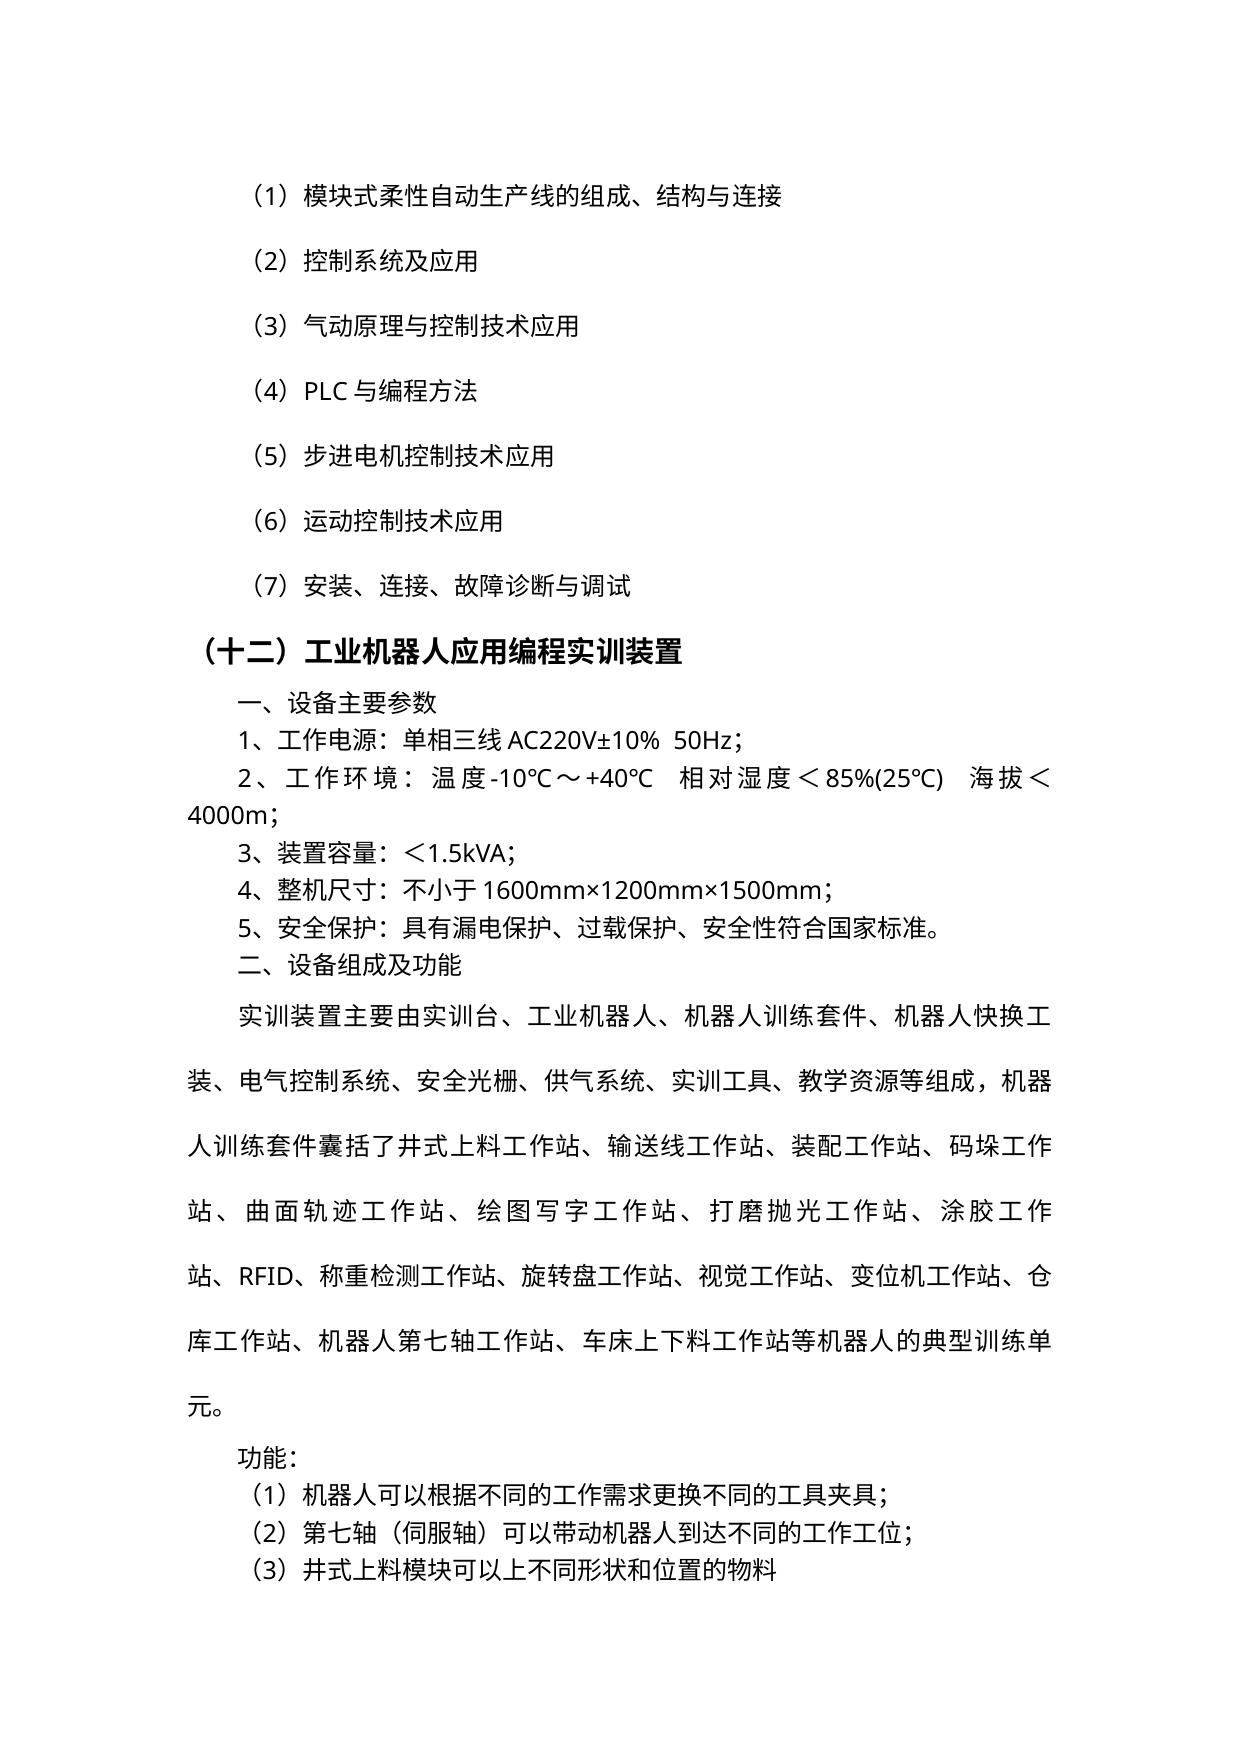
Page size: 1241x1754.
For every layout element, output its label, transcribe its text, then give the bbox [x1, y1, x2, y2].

text 一、设备主要参数 [187, 682, 1053, 719]
text 二、设备组成及功能 [187, 944, 1053, 982]
text 2、工作环境：温度-10℃～+40℃ 相对湿度＜85%(25℃) 海拔＜4000m； [187, 757, 1053, 832]
text （6）运动控制技术应用 [187, 487, 1053, 552]
text （十二）工业机器人应用编程实训装置 [187, 617, 1053, 682]
text （1）模块式柔性自动生产线的组成、结构与连接 [187, 162, 1053, 227]
text （5）步进电机控制技术应用 [187, 422, 1053, 487]
text （2）控制系统及应用 [187, 227, 1053, 292]
text 4、整机尺寸：不小于1600mm×1200mm×1500mm； [187, 869, 1053, 907]
text 功能： [187, 1437, 1053, 1474]
text （7）安装、连接、故障诊断与调试 [187, 552, 1053, 617]
text 3、装置容量：＜1.5kVA； [187, 832, 1053, 869]
text （4）PLC与编程方法 [187, 357, 1053, 422]
text （2）第七轴（伺服轴）可以带动机器人到达不同的工作工位； [187, 1512, 1053, 1549]
text 1、工作电源：单相三线 AC220V±10% 50Hz； [187, 719, 1053, 757]
text （3）气动原理与控制技术应用 [187, 292, 1053, 357]
text （3）井式上料模块可以上不同形状和位置的物料 [187, 1549, 1053, 1587]
text （1）机器人可以根据不同的工作需求更换不同的工具夹具； [187, 1474, 1053, 1512]
text 5、安全保护：具有漏电保护、过载保护、安全性符合国家标准。 [187, 907, 1053, 944]
text 实训装置主要由实训台、工业机器人、机器人训练套件、机器人快换工装、电气控制系统、安全光栅、供气系统、实训工具、教学资源等组成，机器人训练套件囊括了井式上料工作站、输送线工作站、装配工作站、码垛工作站、曲面轨迹工作站、绘图写字工作站、打磨抛光工作站、涂胶工作站、RFID、称重检测工作站、旋转盘工作站、视觉工作站、变位机工作站、仓库工作站、机器人第七轴工作站、车床上下料工作站等机器人的典型训练单元。 [187, 982, 1053, 1437]
